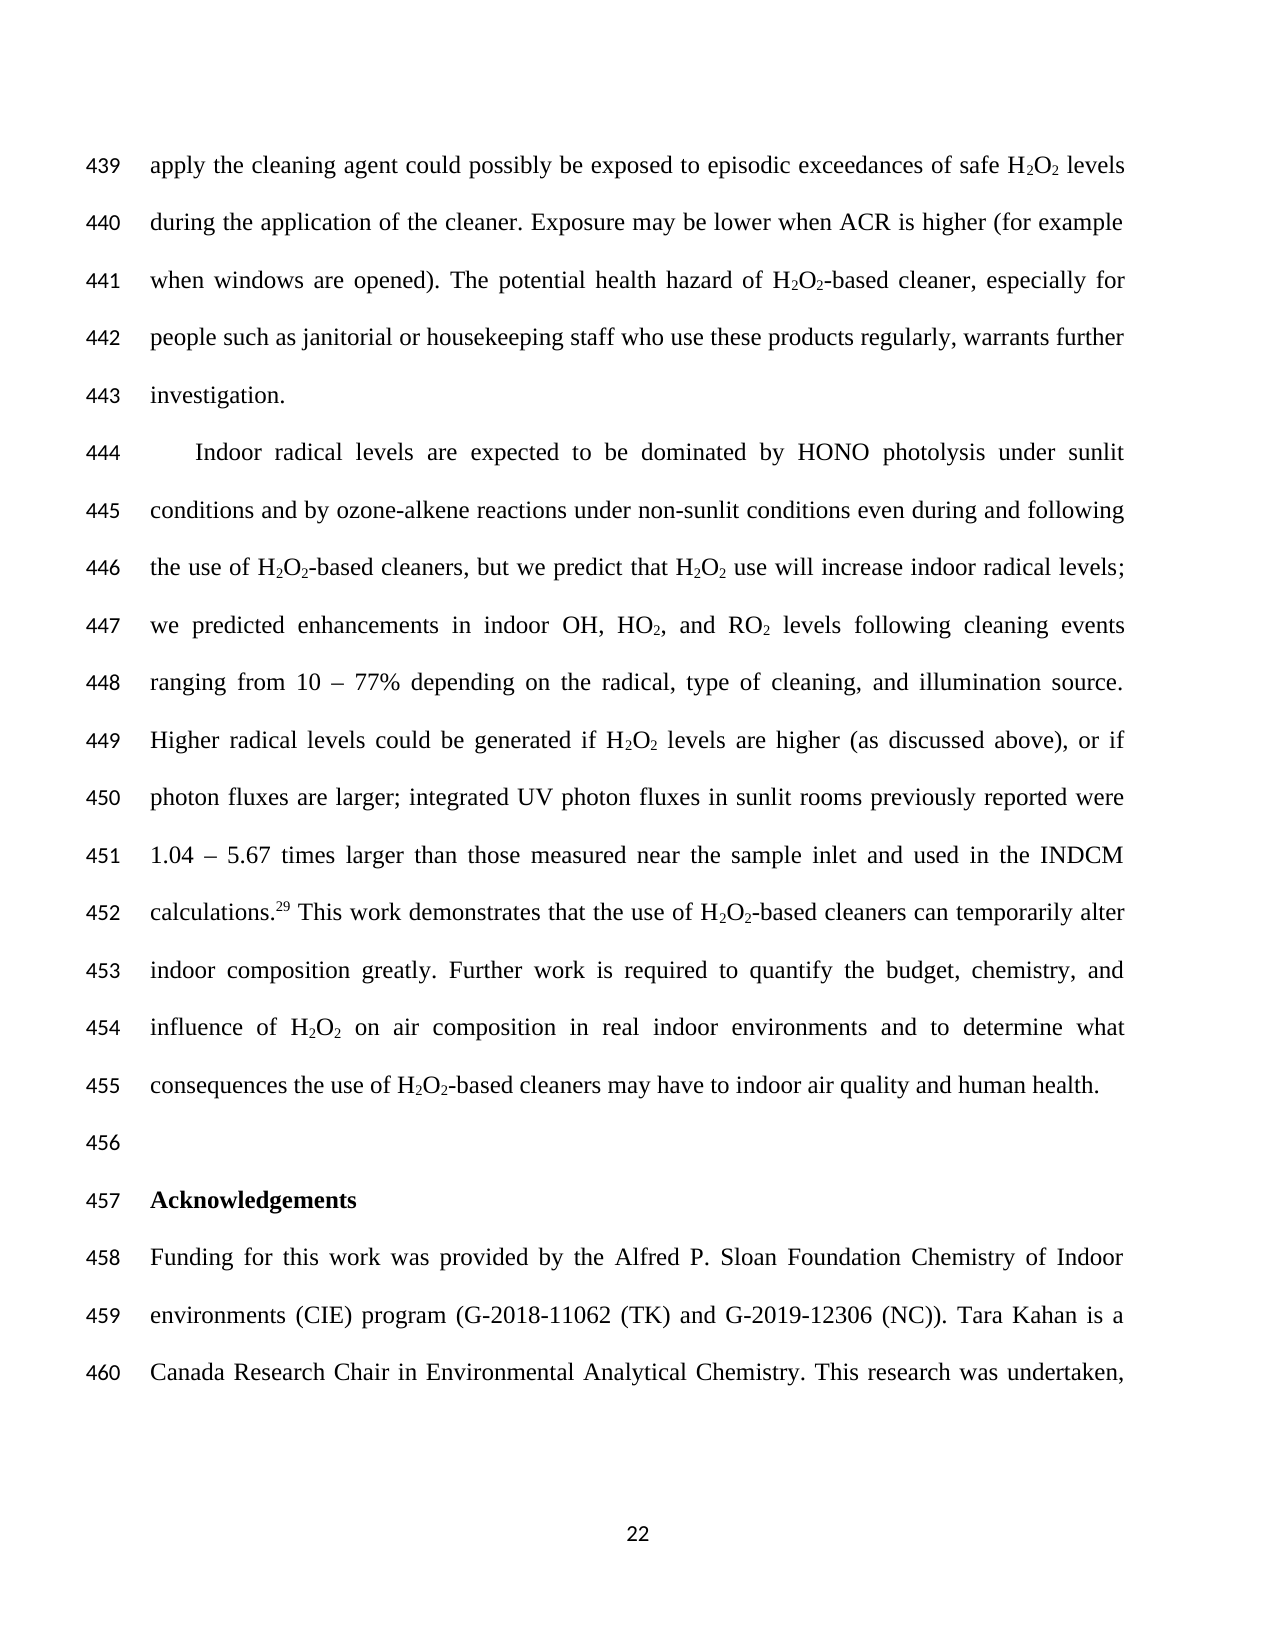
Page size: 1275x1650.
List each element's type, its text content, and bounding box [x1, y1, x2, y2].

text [150, 150, 1125, 409]
text Acknowledgements [150, 1185, 1125, 1214]
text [150, 1242, 1125, 1386]
text Indoor radical levels are expected to be dominated by HONO photolysis under sunlit conditions and by ozone-alkene reactions under non-sunlit conditions even during and following the use of H2O2-based cleaners, but we predict that H2O2 use will increase indoor radical levels; we predicted enhancements in indoor OH, HO2, and RO2 levels following cleaning events ranging from 10 – 77% depending on the radical, type of cleaning, and illumination source. Higher radical levels could be generated if H2O2 levels are higher (as discussed above), or if photon fluxes are larger; integrated UV photon fluxes in sunlit rooms previously reported were 1.04 – 5.67 times larger than those measured near the sample inlet and used in the INDCM calculations.29 This work demonstrates that the use of H2O2-based cleaners can temporarily alter indoor composition greatly. Further work is required to quantify the budget, chemistry, and influence of H2O2 on air composition in real indoor environments and to determine what consequences the use of H2O2-based cleaners may have to indoor air quality and human health. [150, 437, 1125, 1099]
